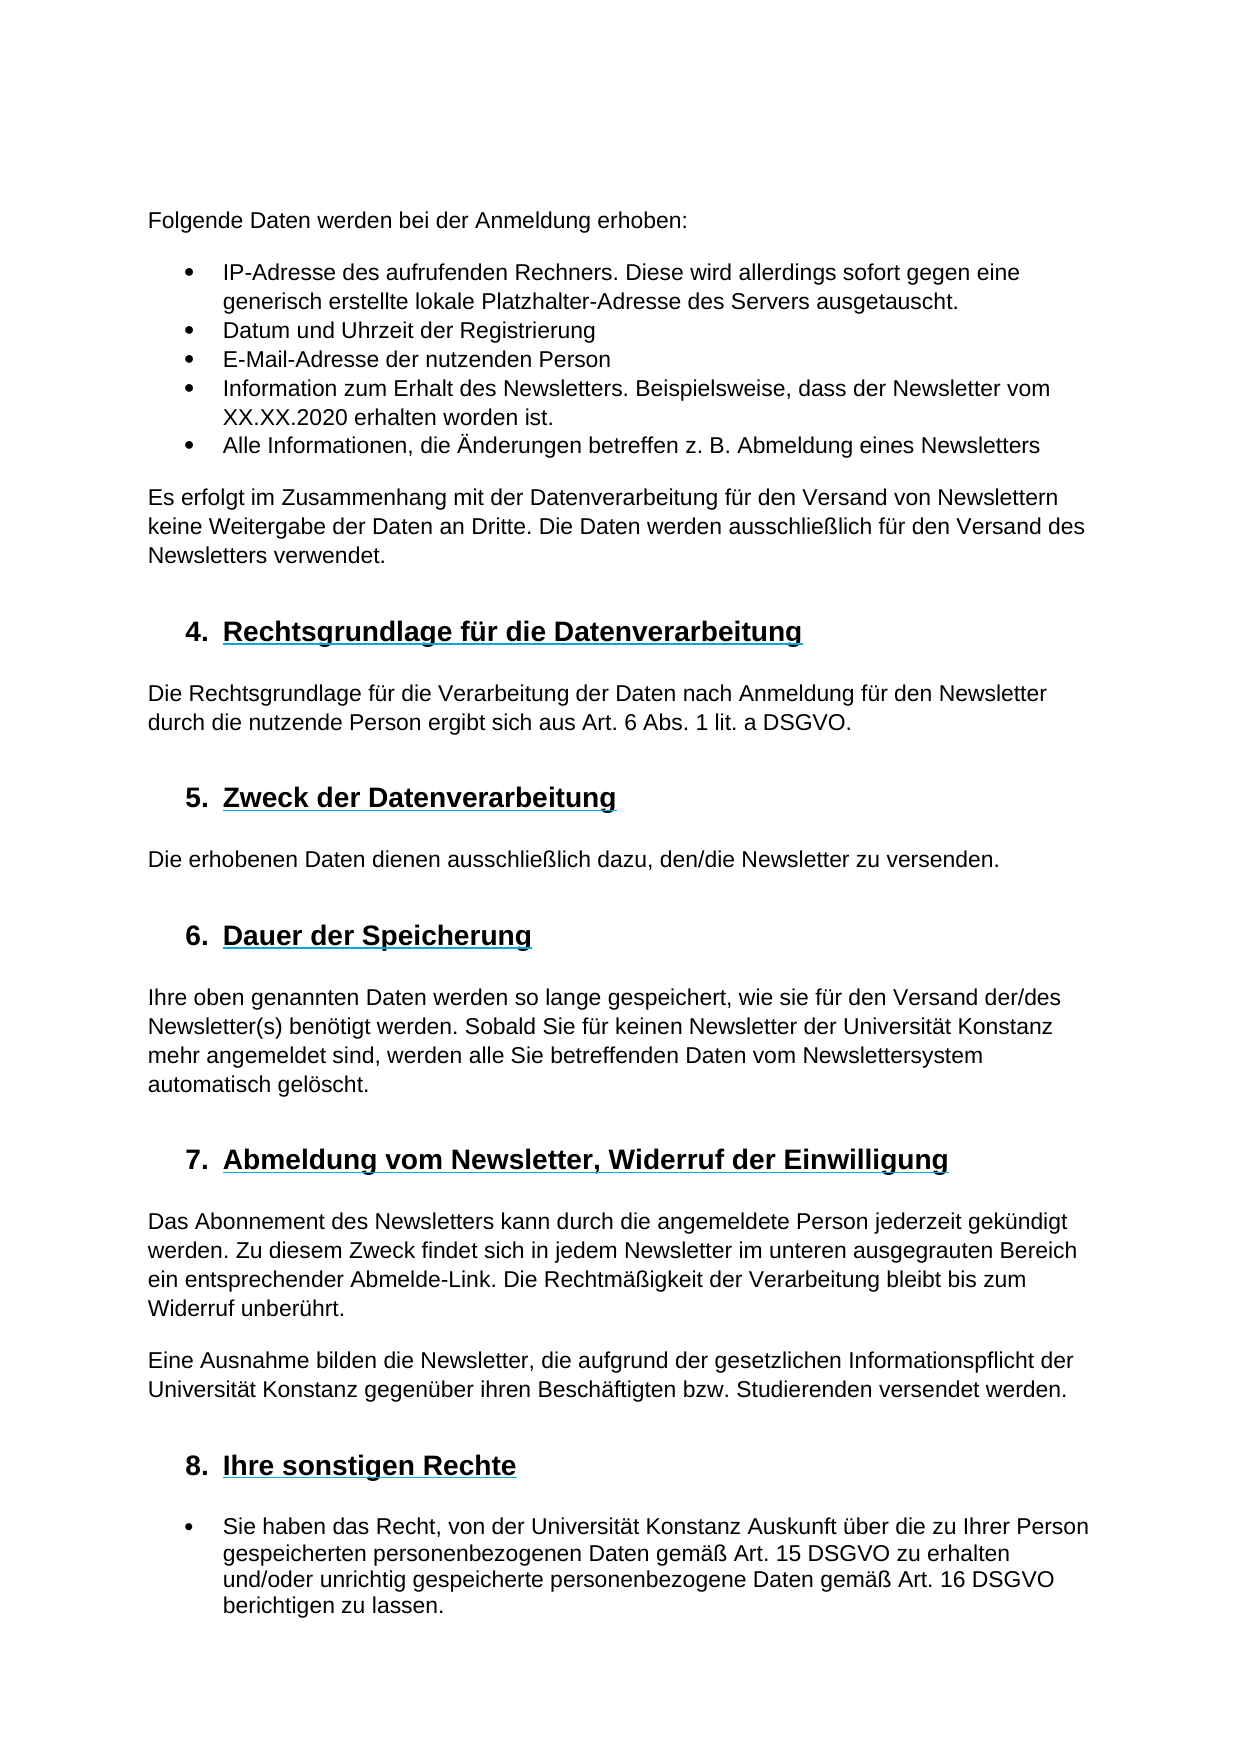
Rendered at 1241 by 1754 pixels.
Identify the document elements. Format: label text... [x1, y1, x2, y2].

list Rechtsgrundlage für die Datenverarbeitung [185, 615, 1092, 647]
text Die Rechtsgrundlage für die Verarbeitung der Daten nach Anmeldung für den Newsletter durch die nutzende Person ergibt sich aus Art. 6 Abs. 1 lit. a DSGVO. [148, 680, 1092, 735]
list Sie haben das Recht, von der Universität Konstanz Auskunft über die zu Ihrer Person gespeicherten personenbezogenen Daten gemäß Art. 15 DSGVO zu erhalten und/oder unrichtig gespeicherte personenbezogene Daten gemäß Art. 16 DSGVO berichtigen zu lassen. [185, 1513, 1092, 1619]
list E-Mail-Adresse der nutzenden Person [185, 346, 1092, 372]
list IP-Adresse des aufrufenden Rechners. Diese wird allerdings sofort gegen eine generisch erstellte lokale Platzhalter-Adresse des Servers ausgetauscht. [185, 259, 1092, 314]
text Das Abonnement des Newsletters kann durch die angemeldete Person jederzeit gekündigt werden. Zu diesem Zweck findet sich in jedem Newsletter im unteren ausgegrauten Bereich ein entsprechender Abmelde-Link. Die Rechtmäßigkeit der Verarbeitung bleibt bis zum Widerruf unberührt. [148, 1208, 1092, 1321]
text Es erfolgt im Zusammenhang mit der Datenverarbeitung für den Versand von Newslettern keine Weitergabe der Daten an Dritte. Die Daten werden ausschließlich für den Versand des Newsletters verwendet. [148, 484, 1092, 568]
list Abmeldung vom Newsletter, Widerruf der Einwilligung [185, 1143, 1092, 1176]
list Alle Informationen, die Änderungen betreffen z. B. Abmeldung eines Newsletters [185, 432, 1092, 459]
list Information zum Erhalt des Newsletters. Beispielsweise, dass der Newsletter vom XX.XX.2020 erhalten worden ist. [185, 374, 1092, 430]
list Datum und Uhrzeit der Registrierung [185, 317, 1092, 343]
list Zweck der Datenverarbeitung [185, 781, 1092, 814]
text Eine Ausnahme bilden die Newsletter, die aufgrund der gesetzlichen Informationspflicht der Universität Konstanz gegenüber ihren Beschäftigten bzw. Studierenden versendet werden. [148, 1347, 1092, 1402]
list Ihre sonstigen Rechte [185, 1448, 1092, 1481]
text Ihre oben genannten Daten werden so lange gespeichert, wie sie für den Versand der/des Newsletter(s) benötigt werden. Sobald Sie für keinen Newsletter der Universität Konstanz mehr angemeldet sind, werden alle Sie betreffenden Daten vom Newslettersystem automatisch gelöscht. [148, 984, 1092, 1097]
list Dauer der Speicherung [185, 919, 1092, 951]
text Folgende Daten werden bei der Anmeldung erhoben: [148, 207, 1092, 233]
text Die erhobenen Daten dienen ausschließlich dazu, den/die Newsletter zu versenden. [148, 846, 1092, 872]
